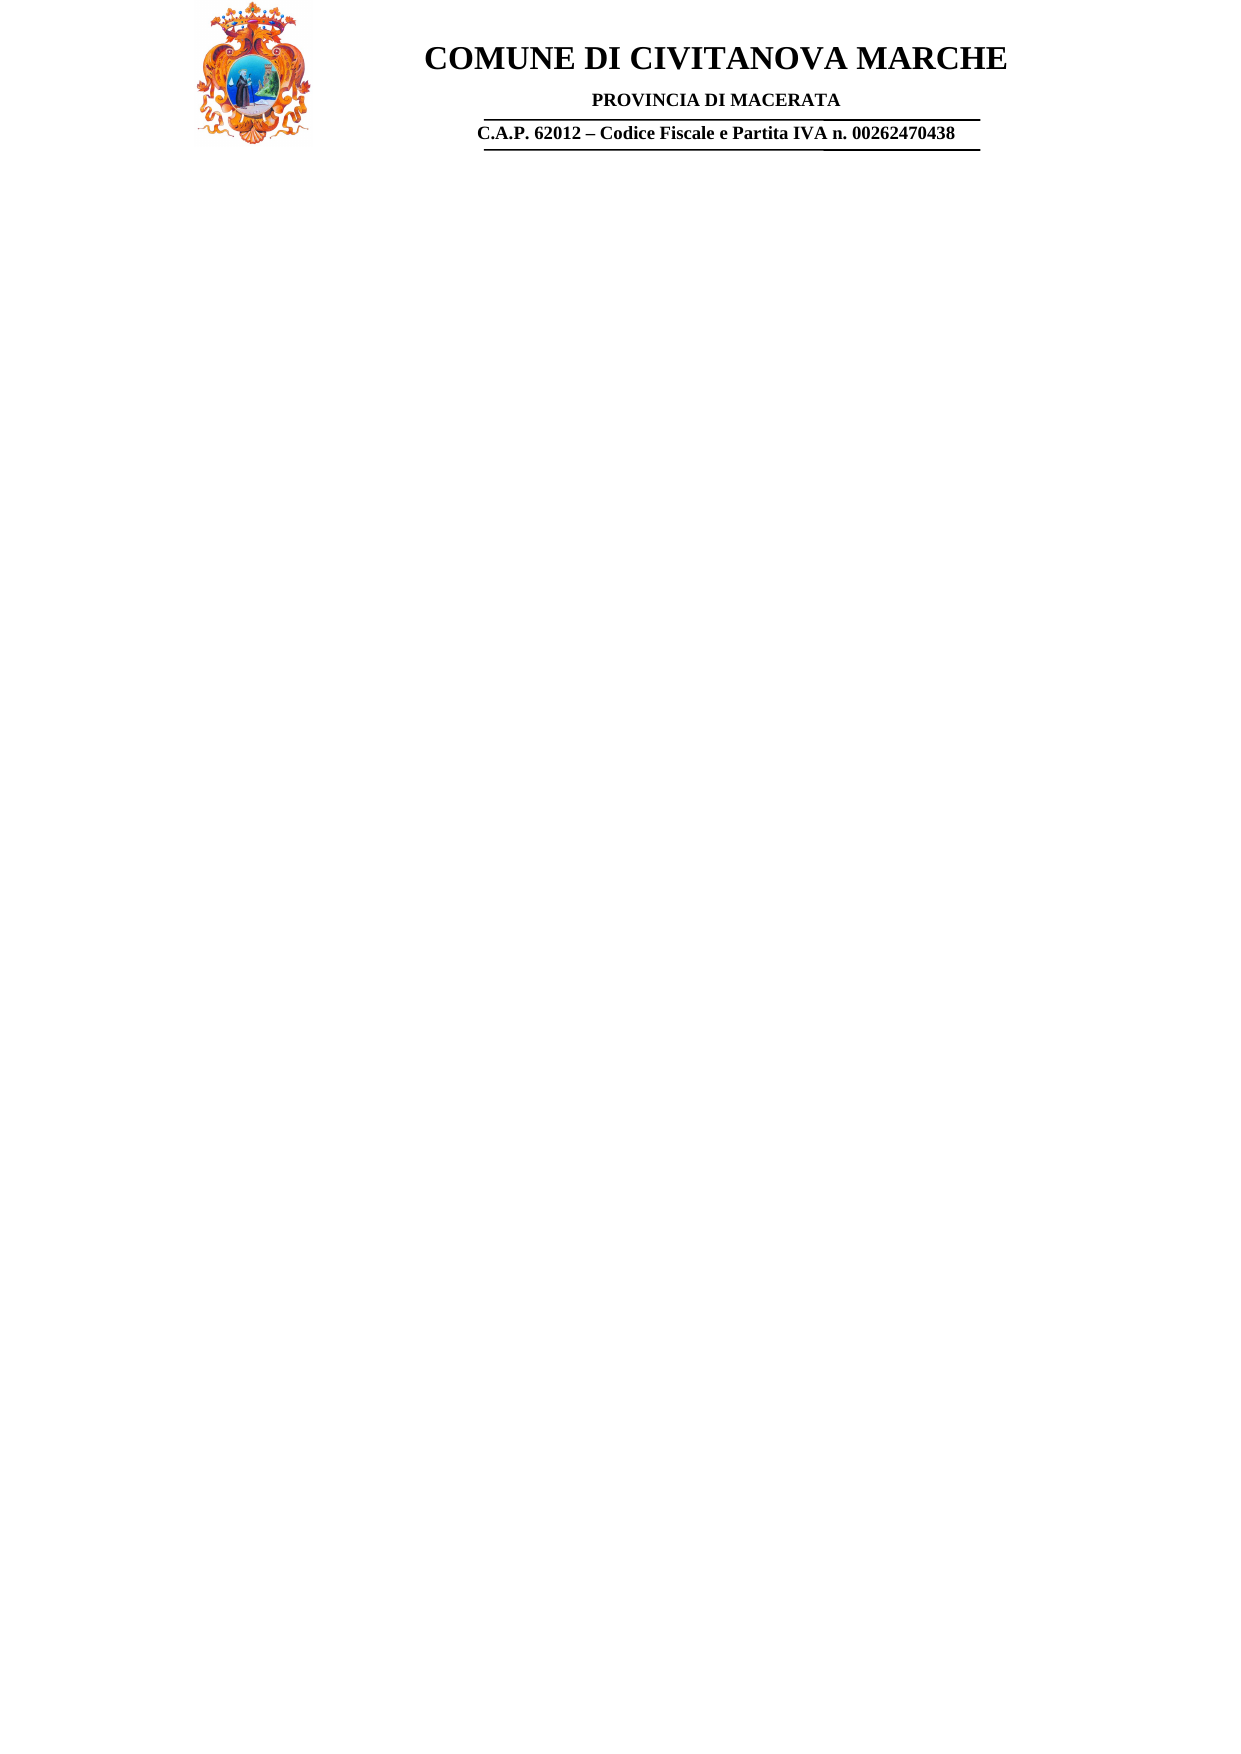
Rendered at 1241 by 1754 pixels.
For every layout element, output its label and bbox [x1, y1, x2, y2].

picture [193, 0, 314, 147]
